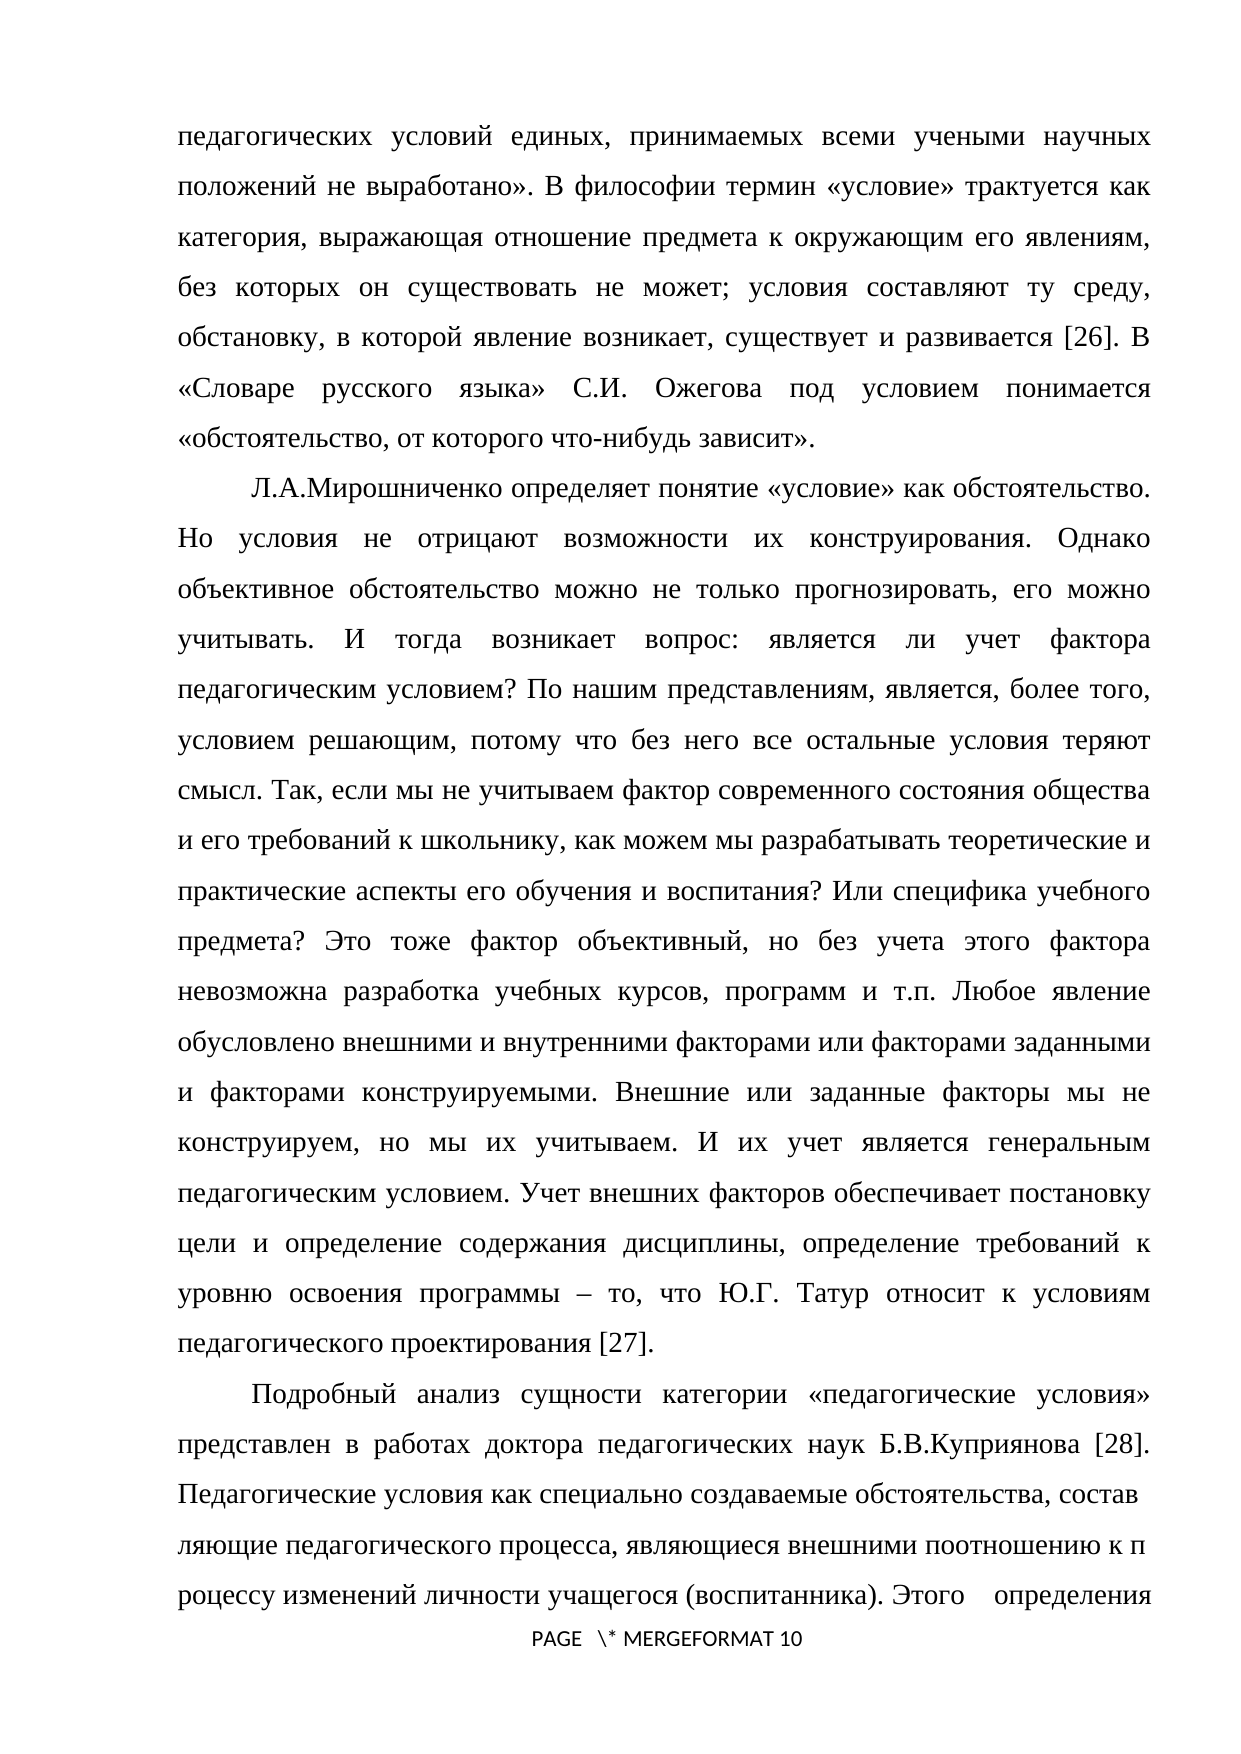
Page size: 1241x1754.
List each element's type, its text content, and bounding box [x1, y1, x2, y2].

text Л.А.Мирошниченко определяет понятие «условие» как обстоятельство. Но условия не отрицают возможности их конструирования. Однако объективное обстоятельство можно не только прогнозировать, его можно учитывать. И тогда возникает вопрос: является ли учет фактора педагогическим условием? По нашим представлениям, является, более того, условием решающим, потому что без него все остальные условия теряют смысл. Так, если мы не учитываем фактор современного состояния общества и его требований к школьнику, как можем мы разрабатывать теоретические и практические аспекты его обучения и воспитания? Или специфика учебного предмета? Это тоже фактор объективный, но без учета этого фактора невозможна разработка учебных курсов, программ и т.п. Любое явление обусловлено внешними и внутренними факторами или факторами заданными и факторами конструируемыми. Внешние или заданные факторы мы не конструируем, но мы их учитываем. И их учет является генеральным педагогическим условием. Учет внешних факторов обеспечивает постановку цели и определение содержания дисциплины, определение требований к уровню освоения программы – то, что Ю.Г. Татур относит к условиям педагогического проектирования [27]. [177, 470, 1152, 1359]
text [177, 118, 1152, 453]
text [177, 1376, 1152, 1611]
